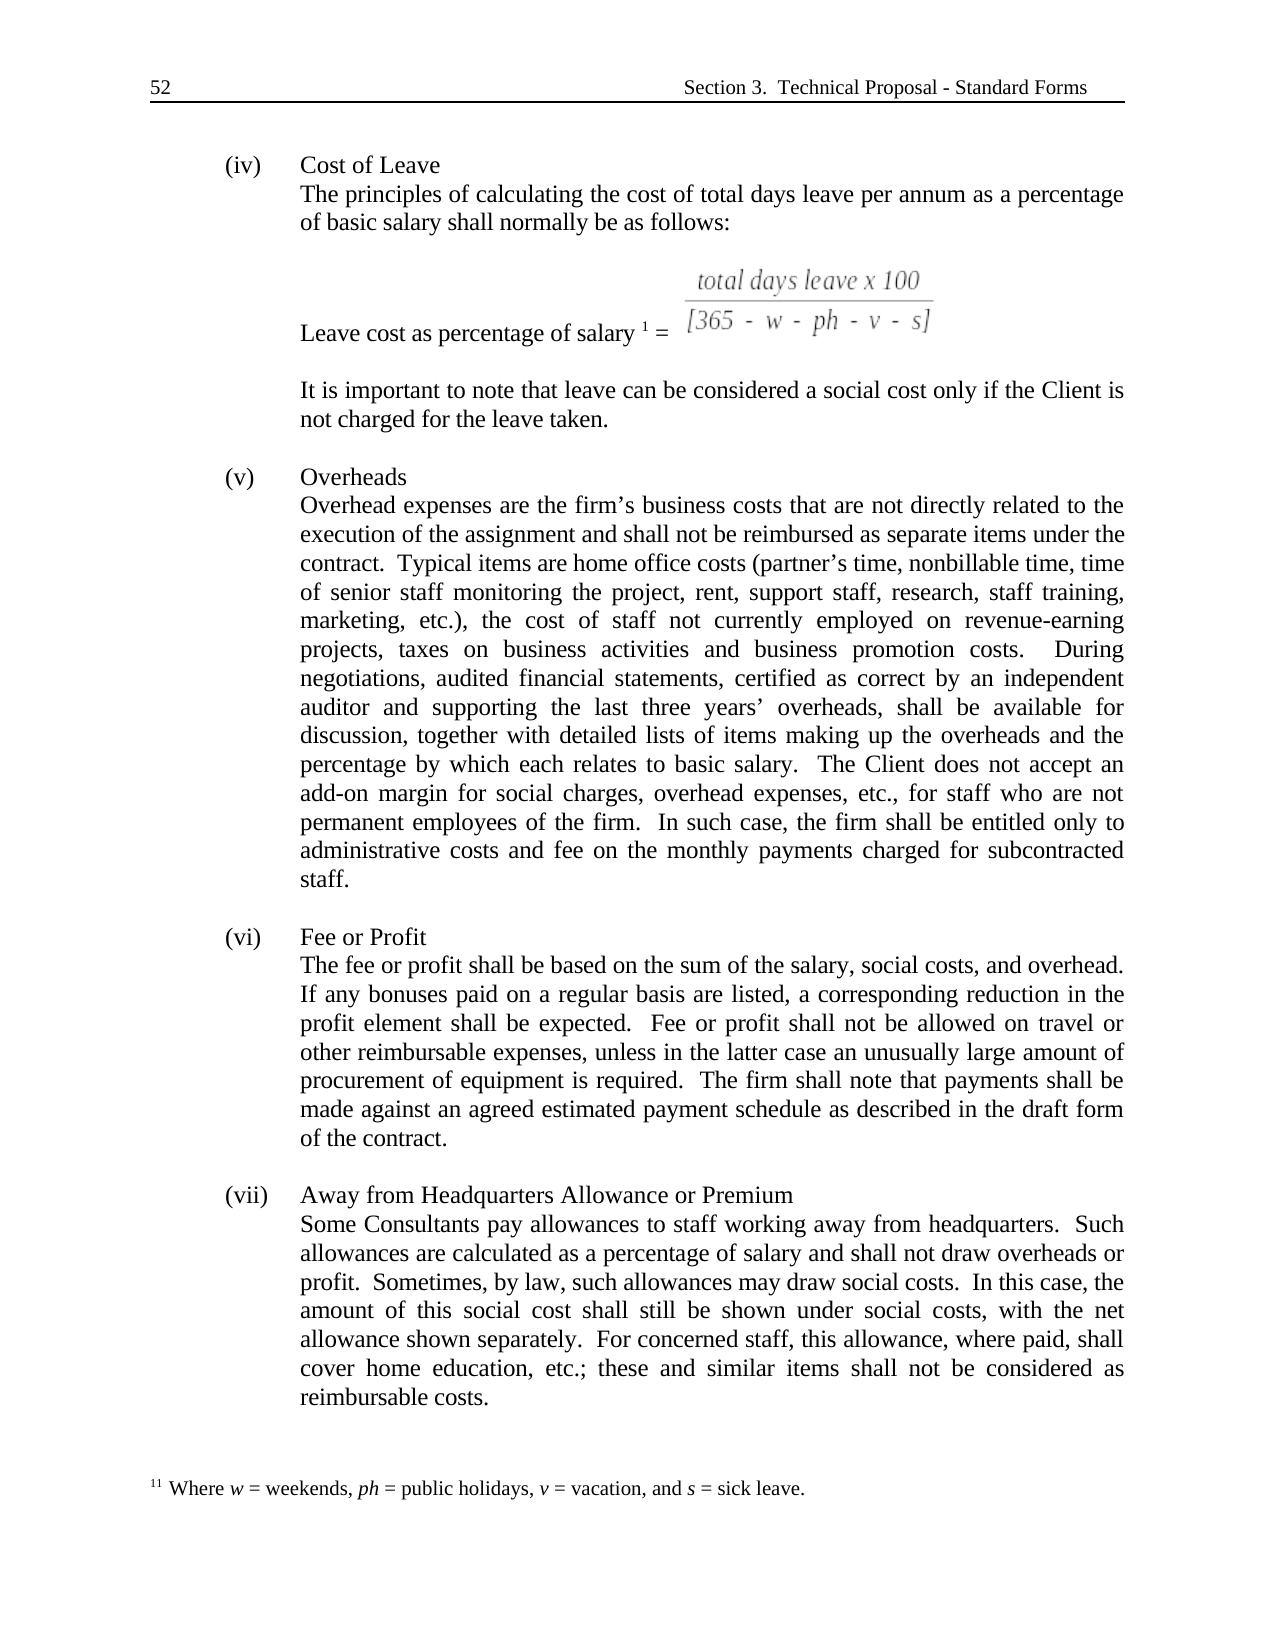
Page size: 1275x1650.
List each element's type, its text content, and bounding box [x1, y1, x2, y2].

text (vi) Fee or Profit [150, 922, 1125, 950]
text The principles of calculating the cost of total days leave per annum as a percentage of basic salary shall normally be as follows: [150, 179, 1125, 236]
text Some Consultants pay allowances to staff working away from headquarters. Such allowances are calculated as a percentage of salary and shall not draw overheads or profit. Sometimes, by law, such allowances may draw social costs. In this case, the amount of this social cost shall still be shown under social costs, with the net allowance shown separately. For concerned staff, this allowance, where paid, shall cover home education, etc.; these and similar items shall not be considered as reimbursable costs. [150, 1209, 1125, 1410]
text Overhead expenses are the firm’s business costs that are not directly related to the execution of the assignment and shall not be reimbursed as separate items under the contract. Typical items are home office costs (partner’s time, nonbillable time, time of senior staff monitoring the project, rent, support staff, research, staff training, marketing, etc.), the cost of staff not currently employed on revenue-earning projects, taxes on business activities and business promotion costs. During negotiations, audited financial statements, certified as correct by an independent auditor and supporting the last three years’ overheads, shall be available for discussion, together with detailed lists of items making up the overheads and the percentage by which each relates to basic salary. The Client does not accept an add-on margin for social charges, overhead expenses, etc., for staff who are not permanent employees of the firm. In such case, the firm shall be entitled only to administrative costs and fee on the monthly payments charged for subcontracted staff. [150, 490, 1125, 893]
text Leave cost as percentage of salary 1 = [150, 265, 1125, 347]
text (vii) Away from Headquarters Allowance or Premium [150, 1180, 1125, 1209]
text (v) Overheads [150, 462, 1125, 490]
text It is important to note that leave can be considered a social cost only if the Client is not charged for the leave taken. [150, 375, 1125, 433]
text (iv) Cost of Leave [150, 150, 1125, 179]
text The fee or profit shall be based on the sum of the salary, social costs, and overhead. If any bonuses paid on a regular basis are listed, a corresponding reduction in the profit element shall be expected. Fee or profit shall not be allowed on travel or other reimbursable expenses, unless in the latter case an unusually large amount of procurement of equipment is required. The firm shall note that payments shall be made against an agreed estimated payment schedule as described in the draft form of the contract. [150, 950, 1125, 1152]
